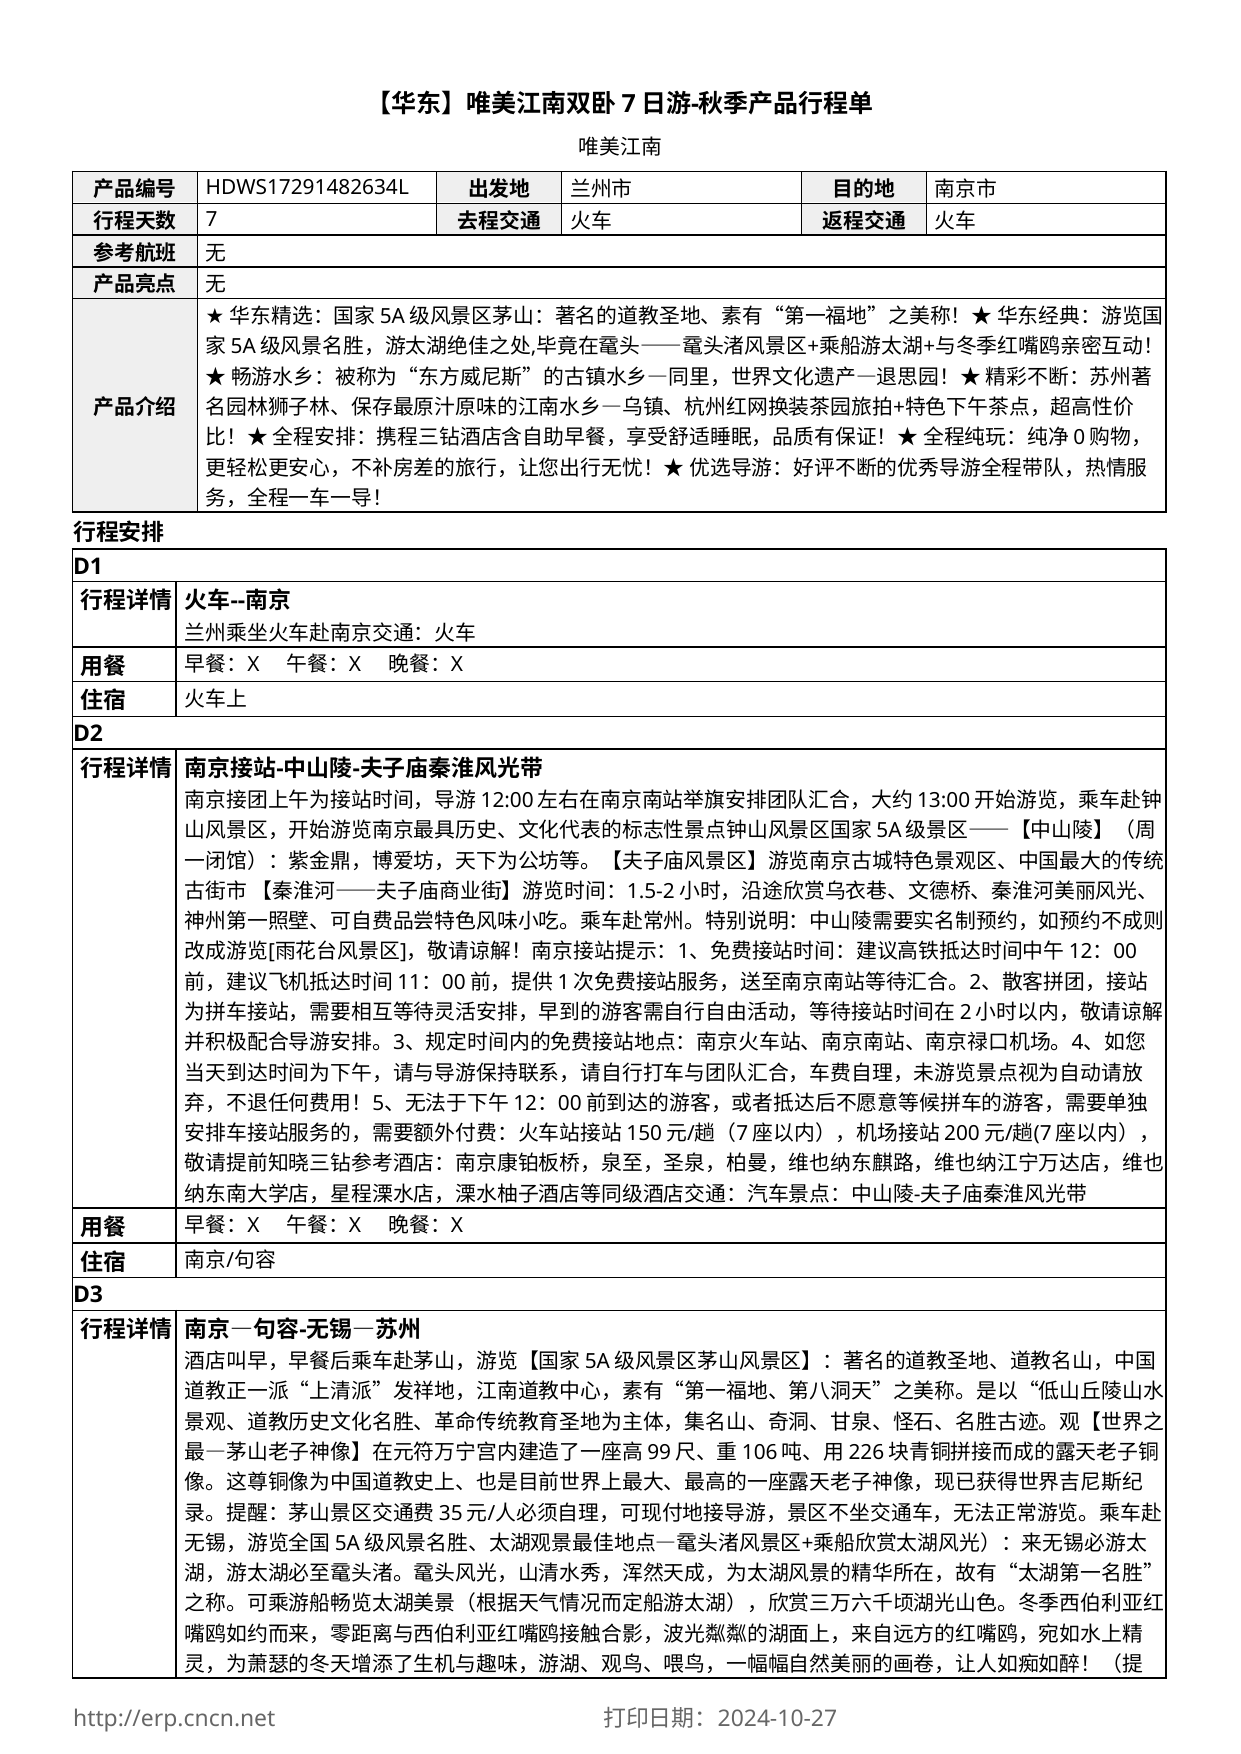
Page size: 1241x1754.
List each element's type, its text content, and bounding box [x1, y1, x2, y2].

table_cell 产品亮点 [73, 268, 197, 298]
table_cell 南京/句容 [177, 1244, 1165, 1277]
table_cell 无 [198, 268, 1165, 298]
table_cell 火车上 [177, 682, 1165, 716]
table_cell D2 [73, 717, 1165, 748]
table_cell 住宿 [73, 1244, 175, 1277]
table_cell ★ 华东精选：国家5A级风景区茅山：著名的道教圣地、素有“第一福地”之美称！ [198, 299, 1165, 511]
table_cell 去程交通 [437, 204, 561, 234]
table_cell 用餐 [73, 1209, 175, 1242]
table_cell 参考航班 [73, 236, 197, 266]
table_header 产品编号 [73, 172, 197, 202]
table_cell 行程详情 [73, 582, 175, 646]
table_cell 早餐：X 午餐：X 晚餐：X [177, 648, 1165, 681]
table_cell 无 [198, 236, 1165, 266]
table_cell 行程详情 [73, 750, 175, 1207]
table_cell D3 [73, 1278, 1165, 1309]
table_cell 产品介绍 [73, 299, 197, 511]
table_cell 火车--南京 兰州乘坐火车赴南京 [177, 582, 1165, 646]
table_header 出发地 [437, 172, 561, 202]
text 唯美江南 [73, 130, 1167, 160]
table_header HDWS17291482634L [198, 172, 436, 202]
text 【华东】唯美江南双卧7日游-秋季产品行程单 [73, 83, 1167, 119]
table_header 南京市 [927, 172, 1165, 202]
table_cell 火车 [562, 204, 801, 234]
table_cell 南京接站-中山陵-夫子庙秦淮风光带 南京接团 [177, 750, 1165, 1207]
table_cell 行程详情 [73, 1311, 175, 1677]
table_cell 行程天数 [73, 204, 197, 234]
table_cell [177, 1311, 1165, 1677]
table_header D1 [73, 550, 1165, 581]
table_cell 火车 [927, 204, 1165, 234]
table_header 目的地 [802, 172, 926, 202]
table_cell 返程交通 [802, 204, 926, 234]
table_cell 用餐 [73, 648, 175, 681]
table_cell 早餐：X 午餐：X 晚餐：X [177, 1209, 1165, 1242]
text 行程安排 [73, 514, 1167, 547]
table_cell 住宿 [73, 682, 175, 716]
table_header 兰州市 [562, 172, 801, 202]
table_cell 7 [198, 204, 436, 234]
